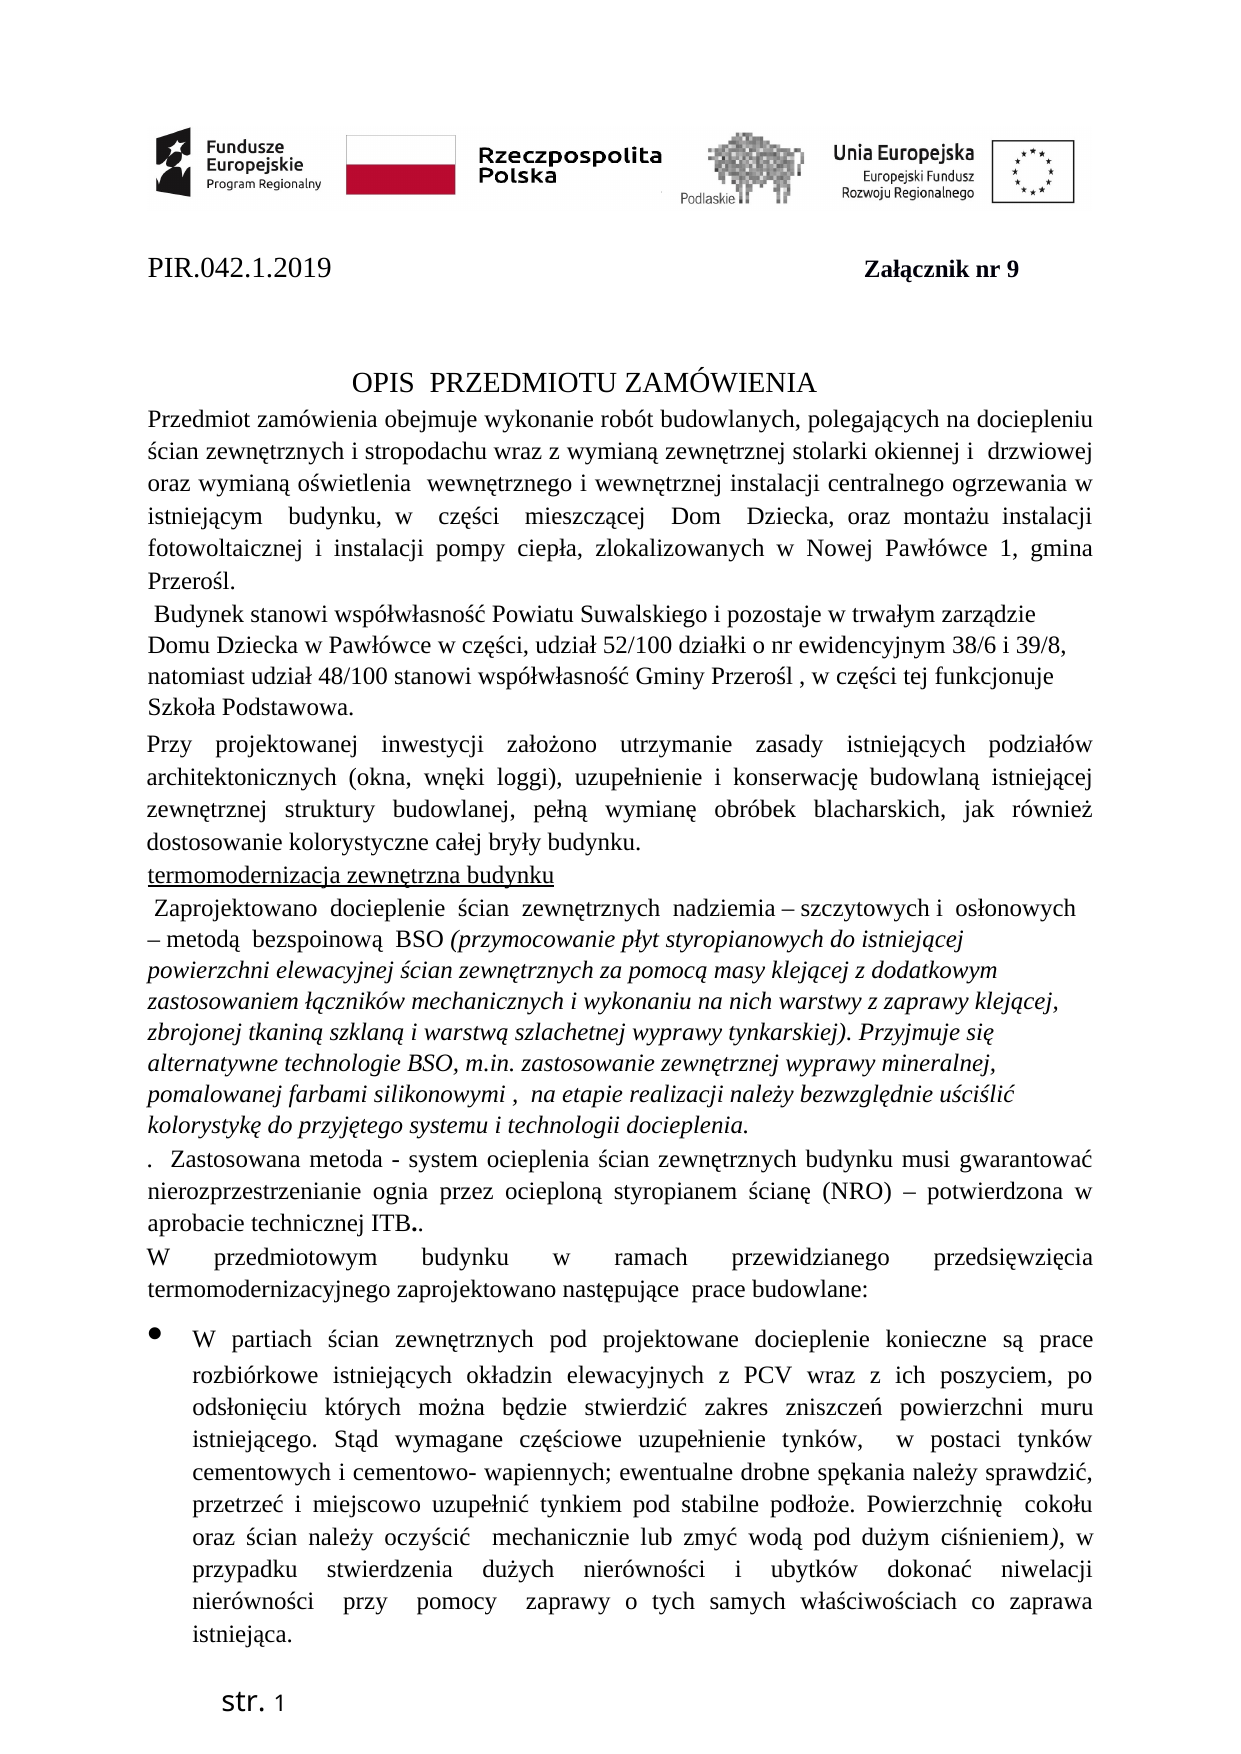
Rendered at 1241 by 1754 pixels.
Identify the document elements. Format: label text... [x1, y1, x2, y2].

text W przedmiotowym budynku w ramach przewidzianego przedsięwzięcia termomodernizacyjnego zaprojektowano następujące prace budowlane: [146, 1242, 1094, 1303]
text Przy projektowanej inwestycji założono utrzymanie zasady istniejących podziałów architektonicznych (okna, wnęki loggi), uzupełnienie i konserwację budowlaną istniejącej zewnętrznej struktury budowlanej, pełną wymianę obróbek blacharskich, jak również dostosowanie kolorystyczne całej bryły budynku. [146, 729, 1094, 856]
list W partiach ścian zewnętrznych pod projektowane docieplenie konieczne są prace rozbiórkowe istniejących okładzin elewacyjnych z PCV wraz z ich poszyciem, po odsłonięciu których można będzie stwierdzić zakres zniszczeń powierzchni muru istniejącego. Stąd wymagane częściowe uzupełnienie tynków, w postaci tynków cementowych i cementowo- wapiennych; ewentualne drobne spękania należy sprawdzić, przetrzeć i miejscowo uzupełnić tynkiem pod stabilne podłoże. Powierzchnię cokołu oraz ścian należy oczyścić mechanicznie lub zmyć wodą pod dużym ciśnieniem), w przypadku stwierdzenia dużych nierówności i ubytków dokonać niwelacji nierówności przy pomocy zaprawy o tych samych właściwościach co zaprawa istniejąca. [147, 1308, 1094, 1648]
text Budynek stanowi współwłasność Powiatu Suwalskiego i pozostaje w trwałym zarządzie Domu Dziecka w Pawłówce w części, udział 52/100 działki o nr ewidencyjnym 38/6 i 39/8, natomiast udział 48/100 stanowi współwłasność Gminy Przerośl , w części tej funkcjonuje Szkoła Podstawowa. [147, 599, 1094, 721]
picture [147, 126, 1093, 211]
text OPIS PRZEDMIOTU ZAMÓWIENIA [147, 365, 1094, 398]
text . Zastosowana metoda - system ocieplenia ścian zewnętrznych budynku musi gwarantować nierozprzestrzenianie ognia przez ocieploną styropianem ścianę (NRO) – potwierdzona w aprobacie technicznej ITB.. [146, 1144, 1094, 1237]
text PIR.042.1.2019 Załącznik nr 9 [147, 250, 1094, 284]
text Przedmiot zamówienia obejmuje wykonanie robót budowlanych, polegających na dociepleniu ścian zewnętrznych i stropodachu wraz z wymianą zewnętrznej stolarki okiennej i drzwiowej oraz wymianą oświetlenia wewnętrznego i wewnętrznej instalacji centralnego ogrzewania w istniejącym budynku, w części mieszczącej Dom Dziecka, oraz montażu instalacji fotowoltaicznej i instalacji pompy ciepła, zlokalizowanych w Nowej Pawłówce 1, gmina Przerośl. [147, 404, 1094, 594]
text Zaprojektowano docieplenie ścian zewnętrznych nadziemia – szczytowych i osłonowych – metodą bezspoinową BSO (przymocowanie płyt styropianowych do istniejącej powierzchni elewacyjnej ścian zewnętrznych za pomocą masy klejącej z dodatkowym zastosowaniem łączników mechanicznych i wykonaniu na nich warstwy z zaprawy klejącej, zbrojonej tkaniną szklaną i warstwą szlachetnej wyprawy tynkarskiej). Przyjmuje się alternatywne technologie BSO, m.in. zastosowanie zewnętrznej wyprawy mineralnej, pomalowanej farbami silikonowymi , na etapie realizacji należy bezwzględnie uściślić kolorystykę do przyjętego systemu i technologii docieplenia. [147, 893, 1094, 1139]
subtitle termomodernizacja zewnętrzna budynku [147, 860, 1093, 889]
